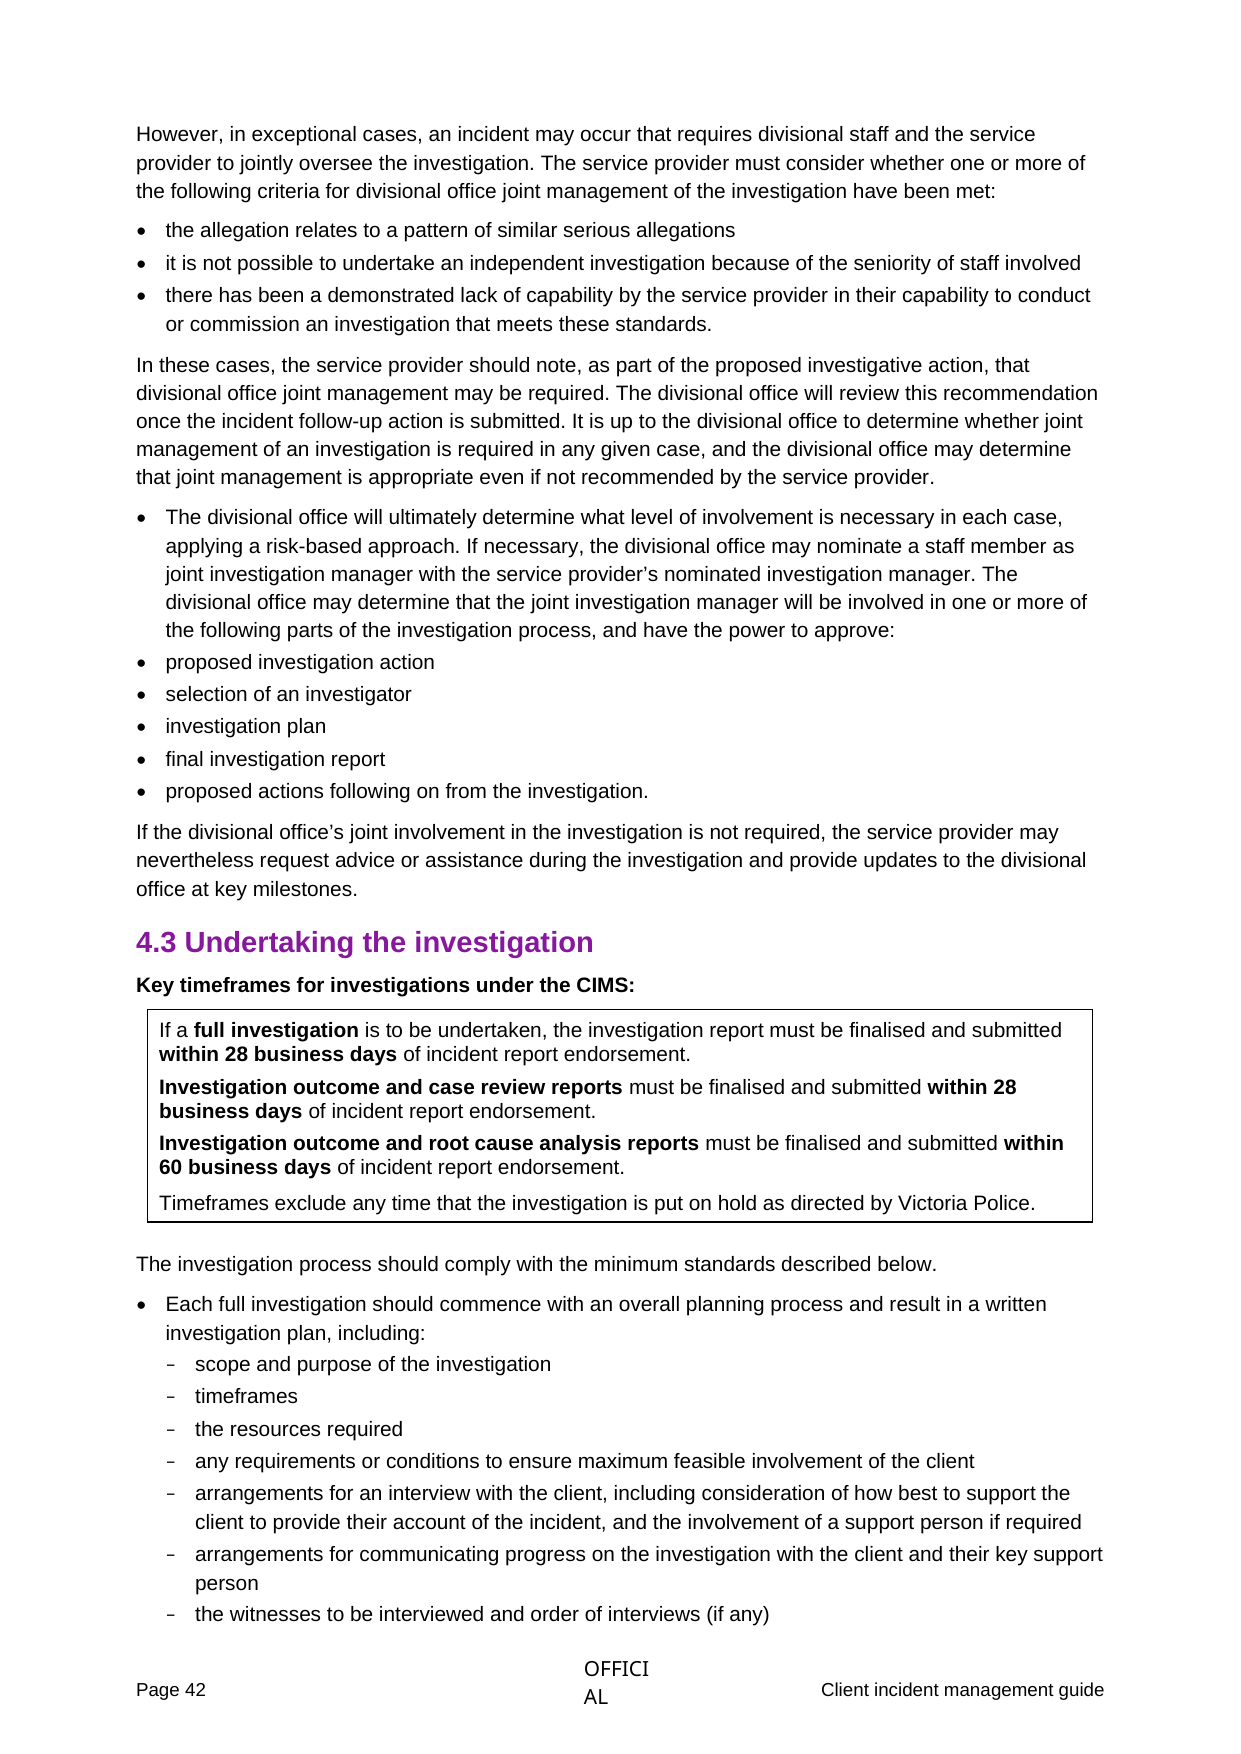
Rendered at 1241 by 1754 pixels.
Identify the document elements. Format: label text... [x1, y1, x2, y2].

text However, in exceptional cases, an incident may occur that requires divisional staff and the service provider to jointly oversee the investigation. The service provider must consider whether one or more of the following criteria for divisional office joint management of the investigation have been met: [136, 118, 1104, 202]
text Each full investigation should commence with an overall planning process and result in a written investigation plan, including: [136, 1288, 1104, 1344]
text The divisional office will ultimately determine what level of involvement is necessary in each case, applying a risk-based approach. If necessary, the divisional office may nominate a staff member as joint investigation manager with the service provider’s nominated investigation manager. The divisional office may determine that the joint investigation manager will be involved in one or more of the following parts of the investigation process, and have the power to approve: [136, 501, 1104, 642]
text arrangements for an interview with the client, including consideration of how best to support the client to provide their account of the incident, and the involvement of a support person if required [165, 1478, 1104, 1534]
text the allegation relates to a pattern of similar serious allegations [136, 215, 1104, 243]
text In these cases, the service provider should note, as part of the proposed investigative action, that divisional office joint management may be required. The divisional office will review this recommendation once the incident follow-up action is submitted. It is up to the divisional office to determine whether joint management of an investigation is required in any given case, and the divisional office may determine that joint management is appropriate even if not recommended by the service provider. [136, 348, 1104, 489]
text final investigation report [136, 743, 1104, 771]
text there has been a demonstrated lack of capability by the service provider in their capability to conduct or commission an investigation that meets these standards. [136, 279, 1104, 336]
text selection of an investigator [136, 678, 1104, 707]
text any requirements or conditions to ensure maximum feasible involvement of the client [165, 1445, 1104, 1473]
text proposed investigation action [136, 646, 1104, 674]
text arrangements for communicating progress on the investigation with the client and their key support person [165, 1538, 1104, 1594]
text proposed actions following on from the investigation. [136, 775, 1104, 803]
table_header If a full investigation is to be undertaken, the investigation report must be finalised and submitted within 28 business days of incident report endorsement. Investigation outcome and case review reports must be finalised and submitted within 28 business days of incident report endorsement. Investigation outcome and root cause analysis reports must be finalised and submitted within 60 business days of incident report endorsement. Timeframes exclude any time that the investigation is put on hold as directed by Victoria Police. [148, 1010, 1092, 1221]
text the witnesses to be interviewed and order of interviews (if any) [165, 1598, 1104, 1627]
text investigation plan [136, 711, 1104, 739]
text scope and purpose of the investigation [165, 1348, 1104, 1377]
text it is not possible to undertake an independent investigation because of the seniority of staff involved [136, 247, 1104, 275]
subtitle 4.3 Undertaking the investigation [136, 925, 1104, 959]
text the resources required [165, 1413, 1104, 1441]
text timeframes [165, 1381, 1104, 1409]
text Key timeframes for investigations under the CIMS: [136, 968, 1104, 996]
text The investigation process should comply with the minimum standards described below. [136, 1247, 1104, 1276]
text If the divisional office’s joint involvement in the investigation is not required, the service provider may nevertheless request advice or assistance during the investigation and provide updates to the divisional office at key milestones. [136, 816, 1104, 900]
